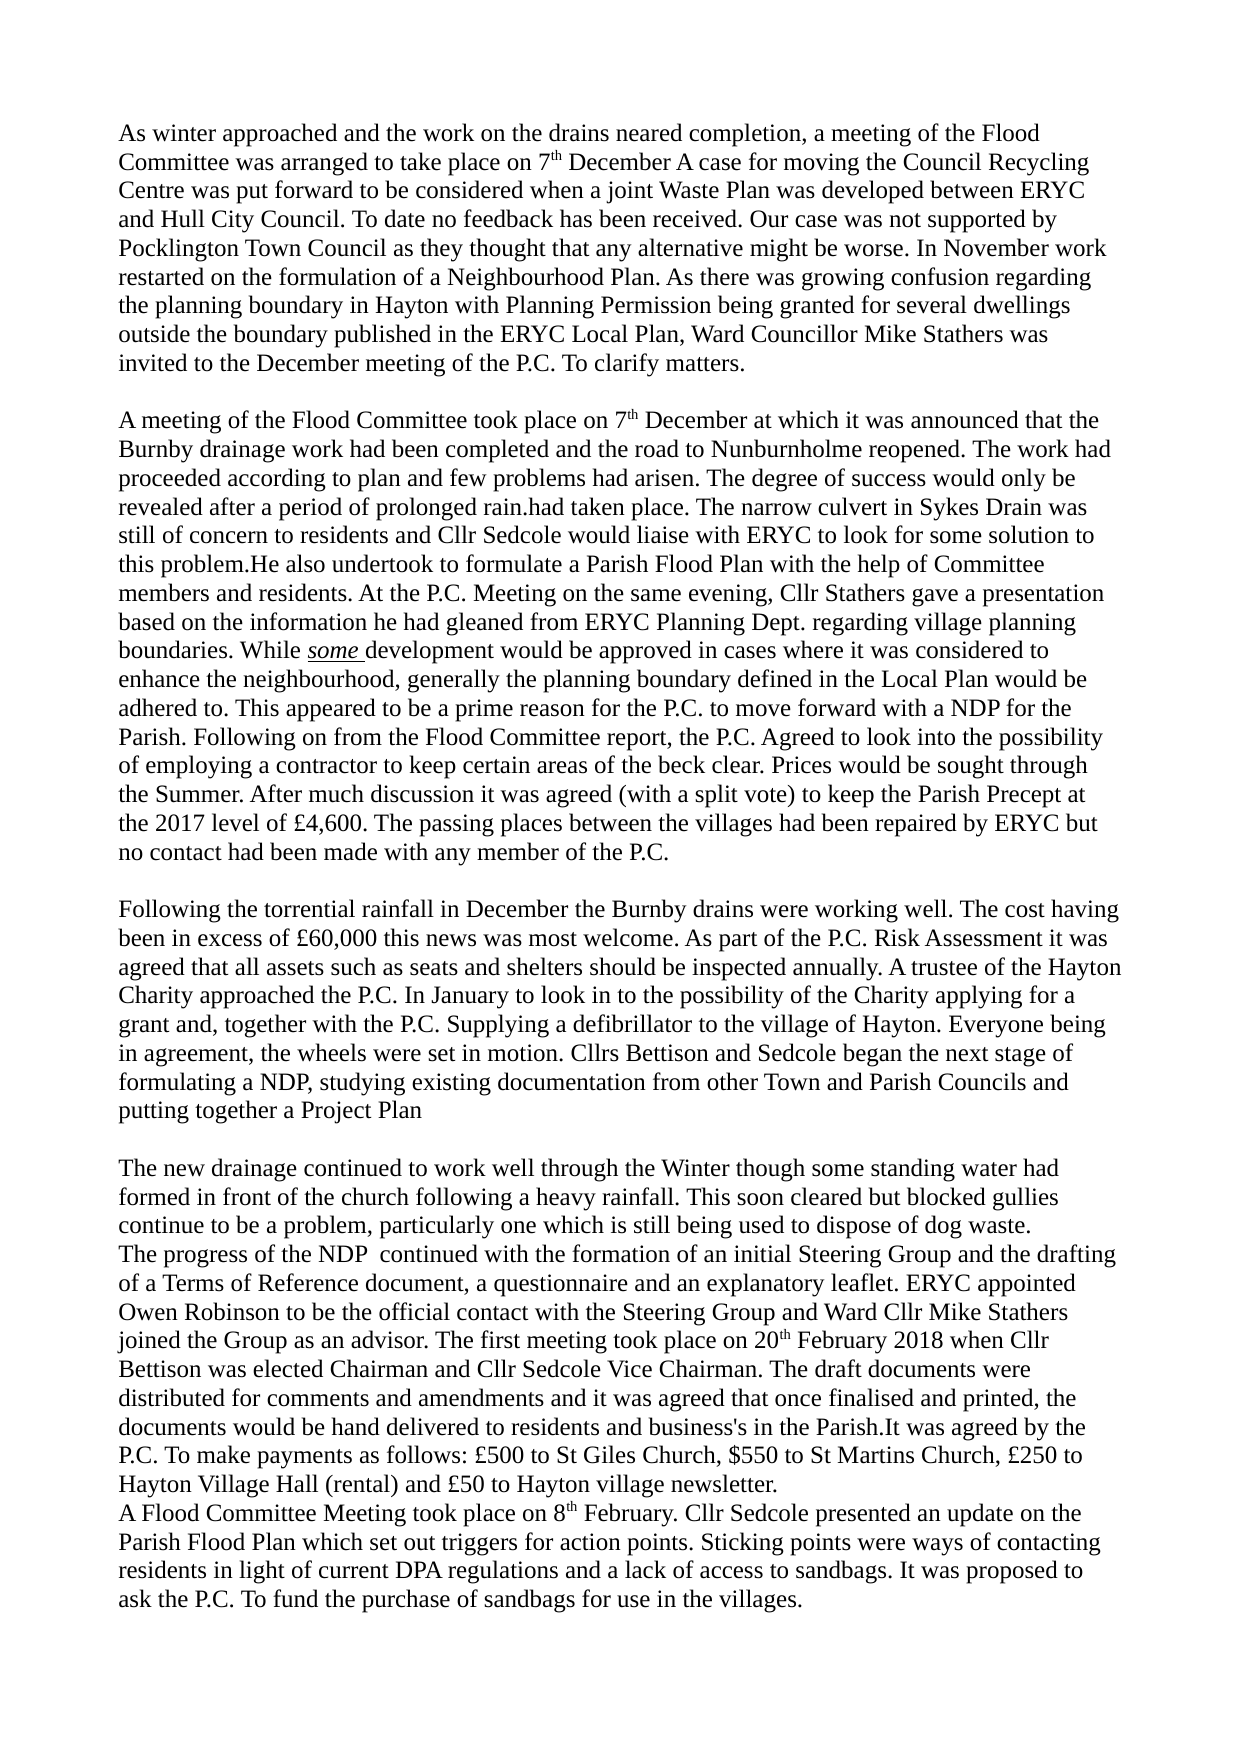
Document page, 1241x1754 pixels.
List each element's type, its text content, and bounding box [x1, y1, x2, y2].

text As winter approached and the work on the drains neared completion, a meeting of the Flood Committee was arranged to take place on 7th December A case for moving the Council Recycling Centre was put forward to be considered when a joint Waste Plan was developed between ERYC and Hull City Council. To date no feedback has been received. Our case was not supported by Pocklington Town Council as they thought that any alternative might be worse. In November work restarted on the formulation of a Neighbourhood Plan. As there was growing confusion regarding the planning boundary in Hayton with Planning Permission being granted for several dwellings outside the boundary published in the ERYC Local Plan, Ward Councillor Mike Stathers was invited to the December meeting of the P.C. To clarify matters. [118, 118, 1122, 377]
text The new drainage continued to work well through the Winter though some standing water had formed in front of the church following a heavy rainfall. This soon cleared but blocked gullies continue to be a problem, particularly one which is still being used to dispose of dog waste. [118, 1153, 1122, 1239]
text The progress of the NDP continued with the formation of an initial Steering Group and the drafting of a Terms of Reference document, a questionnaire and an explanatory leaflet. ERYC appointed Owen Robinson to be the official contact with the Steering Group and Ward Cllr Mike Stathers joined the Group as an advisor. The first meeting took place on 20th February 2018 when Cllr Bettison was elected Chairman and Cllr Sedcole Vice Chairman. The draft documents were distributed for comments and amendments and it was agreed that once finalised and printed, the documents would be hand delivered to residents and business's in the Parish.It was agreed by the P.C. To make payments as follows: £500 to St Giles Church, $550 to St Martins Church, £250 to Hayton Village Hall (rental) and £50 to Hayton village newsletter. [118, 1239, 1122, 1498]
text Following the torrential rainfall in December the Burnby drains were working well. The cost having been in excess of £60,000 this news was most welcome. As part of the P.C. Risk Assessment it was agreed that all assets such as seats and shelters should be inspected annually. A trustee of the Hayton Charity approached the P.C. In January to look in to the possibility of the Charity applying for a grant and, together with the P.C. Supplying a defibrillator to the village of Hayton. Everyone being in agreement, the wheels were set in motion. Cllrs Bettison and Sedcole began the next stage of formulating a NDP, studying existing documentation from other Town and Parish Councils and putting together a Project Plan [118, 894, 1122, 1124]
text A meeting of the Flood Committee took place on 7th December at which it was announced that the Burnby drainage work had been completed and the road to Nunburnholme reopened. The work had proceeded according to plan and few problems had arisen. The degree of success would only be revealed after a period of prolonged rain.had taken place. The narrow culvert in Sykes Drain was still of concern to residents and Cllr Sedcole would liaise with ERYC to look for some solution to this problem.He also undertook to formulate a Parish Flood Plan with the help of Committee members and residents. At the P.C. Meeting on the same evening, Cllr Stathers gave a presentation based on the information he had gleaned from ERYC Planning Dept. regarding village planning boundaries. While some development would be approved in cases where it was considered to enhance the neighbourhood, generally the planning boundary defined in the Local Plan would be adhered to. This appeared to be a prime reason for the P.C. to move forward with a NDP for the Parish. Following on from the Flood Committee report, the P.C. Agreed to look into the possibility of employing a contractor to keep certain areas of the beck clear. Prices would be sought through the Summer. After much discussion it was agreed (with a split vote) to keep the Parish Precept at the 2017 level of £4,600. The passing places between the villages had been repaired by ERYC but no contact had been made with any member of the P.C. [118, 406, 1122, 866]
text A Flood Committee Meeting took place on 8th February. Cllr Sedcole presented an update on the Parish Flood Plan which set out triggers for action points. Sticking points were ways of contacting residents in light of current DPA regulations and a lack of access to sandbags. It was proposed to ask the P.C. To fund the purchase of sandbags for use in the villages. [118, 1498, 1122, 1613]
